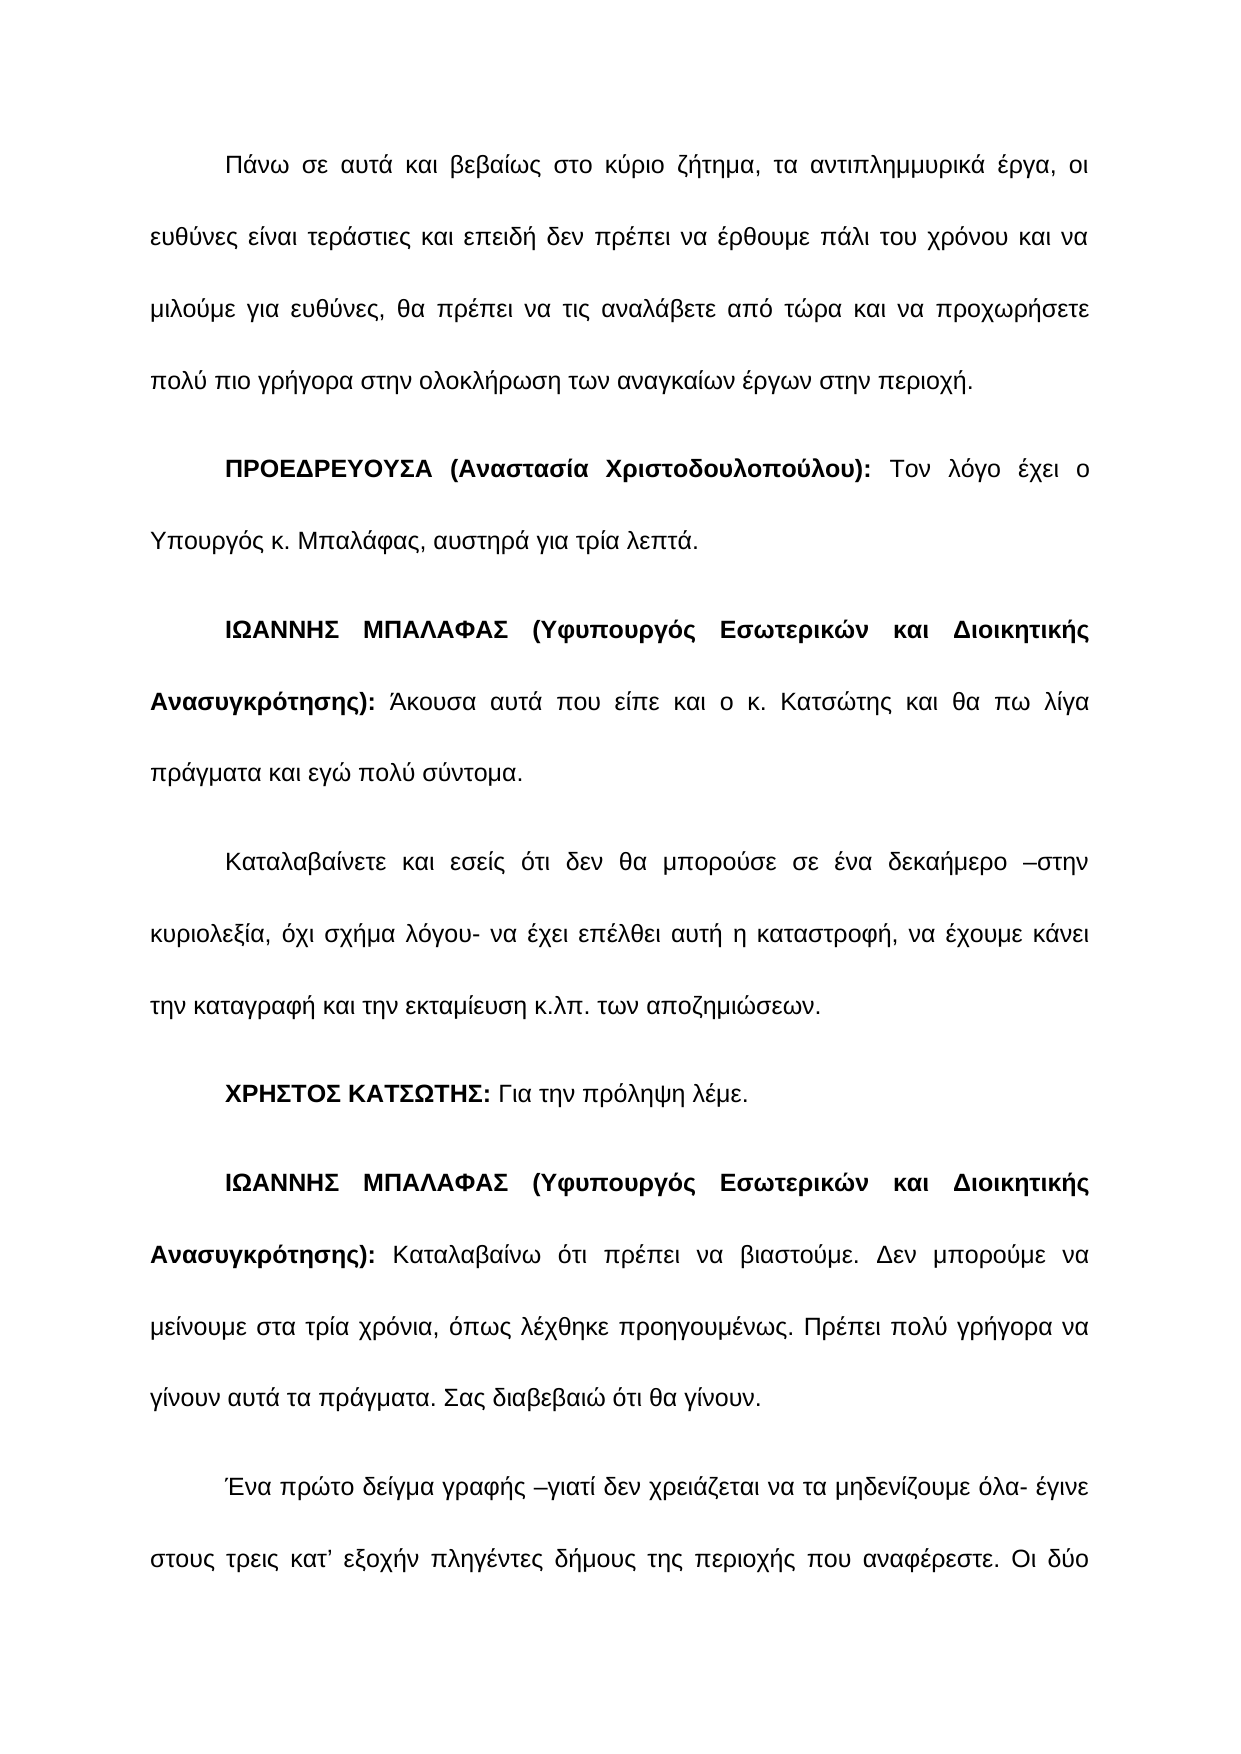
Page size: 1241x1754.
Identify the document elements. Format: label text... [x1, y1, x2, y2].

text Πάνω σε αυτά και βεβαίως στο κύριο ζήτημα, τα αντιπλημμυρικά έργα, οι ευθύνες είναι τεράστιες και επειδή δεν πρέπει να έρθουμε πάλι του χρόνου και να μιλούμε για ευθύνες, θα πρέπει να τις αναλάβετε από τώρα και να προχωρήσετε πολύ πιο γρήγορα στην ολοκλήρωση των αναγκαίων έργων στην περιοχή. [150, 150, 1090, 394]
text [150, 1472, 1090, 1572]
text ΧΡΗΣΤΟΣ ΚΑΤΣΩΤΗΣ: Για την πρόληψη λέμε. [150, 1079, 1090, 1108]
text ΠΡΟΕΔΡΕΥΟΥΣΑ (Αναστασία Χριστοδουλοπούλου): Τον λόγο έχει ο Υπουργός κ. Μπαλάφας, αυστηρά για τρία λεπτά. [150, 454, 1090, 555]
text ΙΩΑΝΝΗΣ ΜΠΑΛΑΦΑΣ (Υφυπουργός Εσωτερικών και Διοικητικής Ανασυγκρότησης): Καταλαβαίνω ότι πρέπει να βιαστούμε. Δεν μπορούμε να μείνουμε στα τρία χρόνια, όπως λέχθηκε προηγουμένως. Πρέπει πολύ γρήγορα να γίνουν αυτά τα πράγματα. Σας διαβεβαιώ ότι θα γίνουν. [150, 1168, 1090, 1412]
text ΙΩΑΝΝΗΣ ΜΠΑΛΑΦΑΣ (Υφυπουργός Εσωτερικών και Διοικητικής Ανασυγκρότησης): Άκουσα αυτά που είπε και ο κ. Κατσώτης και θα πω λίγα πράγματα και εγώ πολύ σύντομα. [150, 614, 1090, 787]
text Καταλαβαίνετε και εσείς ότι δεν θα μπορούσε σε ένα δεκαήμερο –στην κυριολεξία, όχι σχήμα λόγου- να έχει επέλθει αυτή η καταστροφή, να έχουμε κάνει την καταγραφή και την εκταμίευση κ.λπ. των αποζημιώσεων. [150, 847, 1090, 1019]
